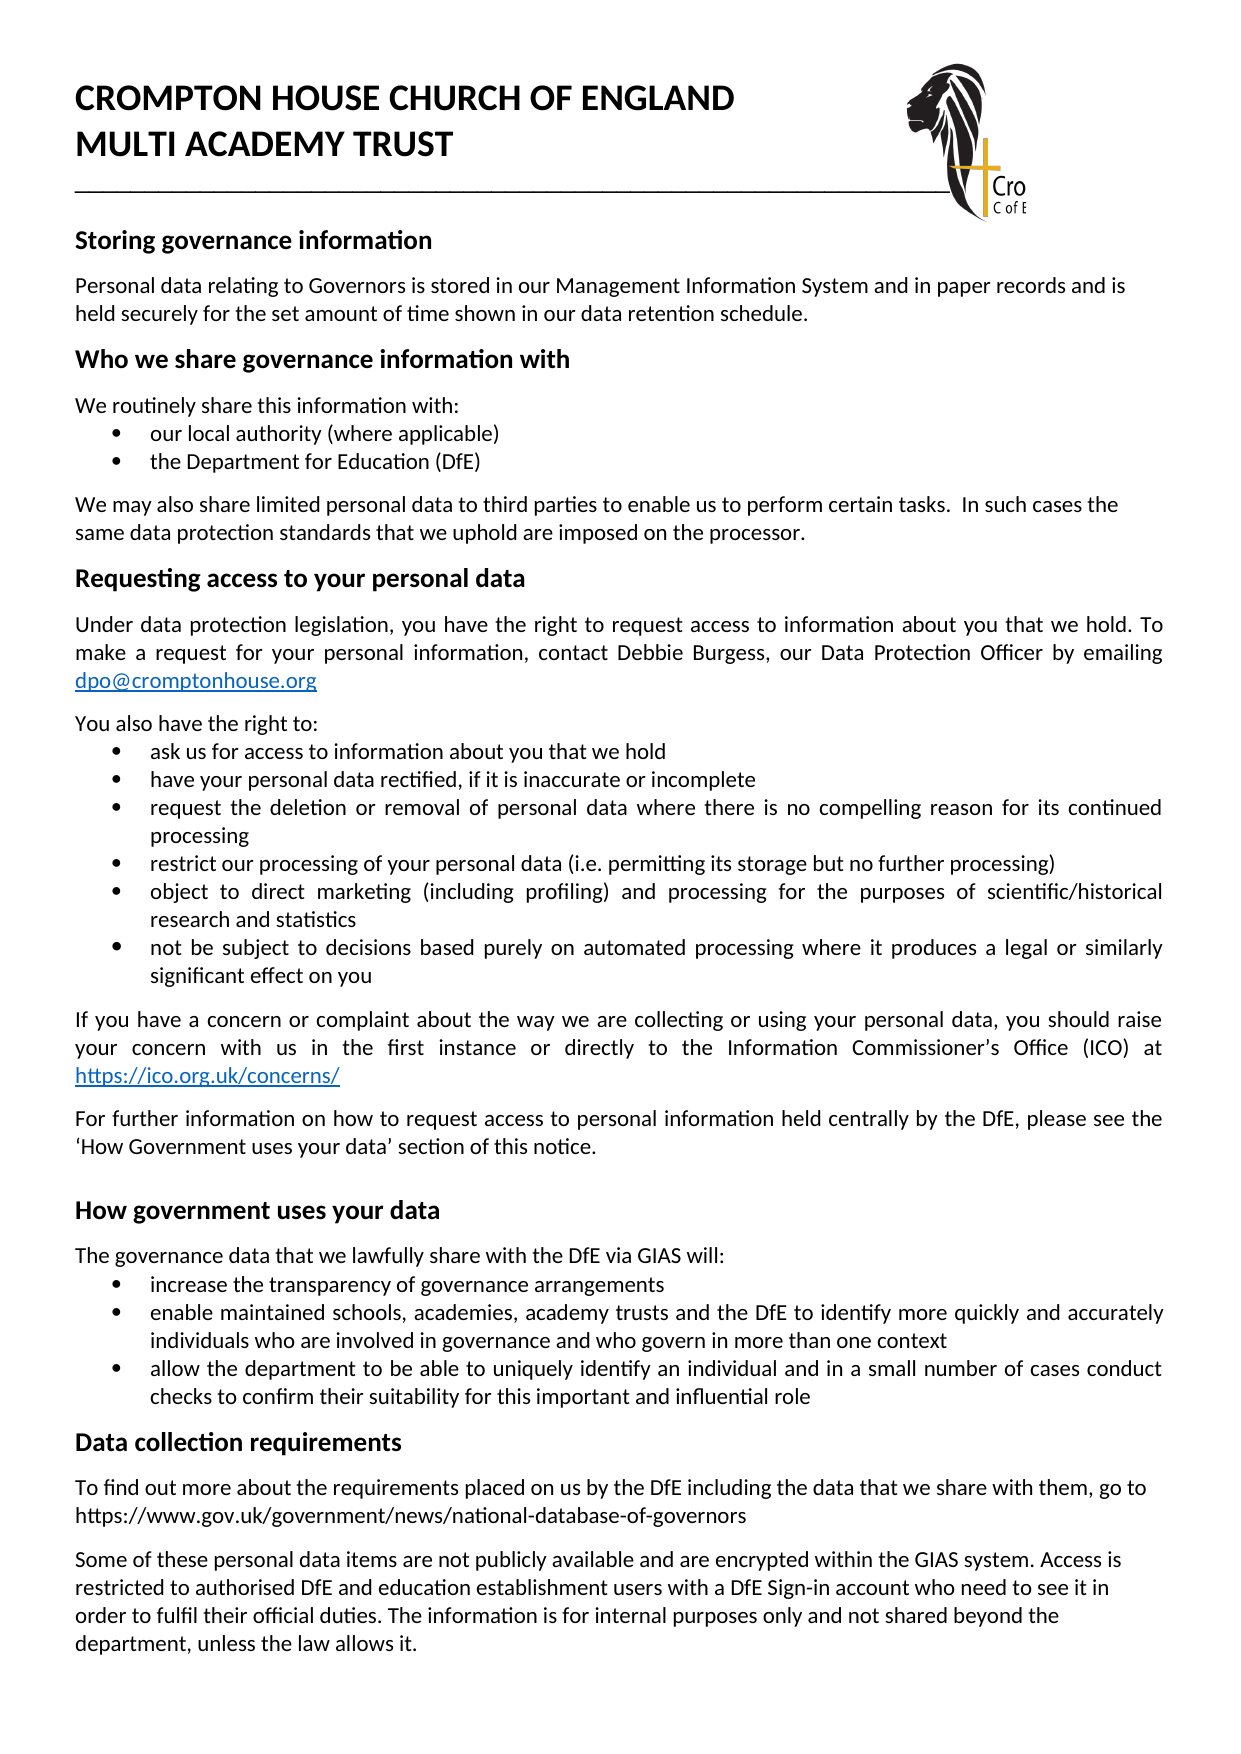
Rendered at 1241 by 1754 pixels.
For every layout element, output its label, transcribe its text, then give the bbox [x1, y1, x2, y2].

list ask us for access to information about you that we hold [112, 737, 1165, 765]
list our local authority (where applicable) [112, 419, 1165, 447]
list object to direct marketing (including profiling) and processing for the purposes of scientific/historical research and statistics [112, 877, 1165, 933]
text For further information on how to request access to personal information held centrally by the DfE, please see the ‘How Government uses your data’ section of this notice. [75, 1104, 1165, 1160]
list not be subject to decisions based purely on automated processing where it produces a legal or similarly significant effect on you [112, 933, 1165, 989]
text Data collection requirements [75, 1425, 1165, 1458]
text Requesting access to your personal data [75, 562, 1165, 595]
list enable maintained schools, academies, academy trusts and the DfE to identify more quickly and accurately individuals who are involved in governance and who govern in more than one context [112, 1298, 1165, 1354]
list allow the department to be able to uniquely identify an individual and in a small number of cases conduct checks to confirm their suitability for this important and influential role [112, 1354, 1165, 1410]
text Who we share governance information with [75, 343, 1165, 376]
text Storing governance information [75, 223, 1165, 256]
list the Department for Education (DfE) [112, 447, 1165, 475]
list have your personal data rectified, if it is inaccurate or incomplete [112, 765, 1165, 793]
text Some of these personal data items are not publicly available and are encrypted within the GIAS system. Access is restricted to authorised DfE and education establishment users with a DfE Sign-in account who need to see it in order to fulfil their official duties. The information is for internal purposes only and not shared beyond the department, unless the law allows it. [75, 1545, 1165, 1657]
text To find out more about the requirements placed on us by the DfE including the data that we share with them, go to https://www.gov.uk/government/news/national-database-of-governors [75, 1473, 1165, 1529]
text If you have a concern or complaint about the way we are collecting or using your personal data, you should raise your concern with us in the first instance or directly to the Information Commissioner’s Office (ICO) at https://ico.org.uk/concerns/ [75, 1005, 1165, 1089]
text We routinely share this information with: [75, 391, 1165, 419]
text Under data protection legislation, you have the right to request access to information about you that we hold. To make a request for your personal information, contact Debbie Burgess, our Data Protection Officer by emailing dpo@cromptonhouse.org [75, 610, 1165, 694]
text The governance data that we lawfully share with the DfE via GIAS will: [75, 1242, 1165, 1270]
text You also have the right to: [75, 709, 1165, 737]
list restrict our processing of your personal data (i.e. permitting its storage but no further processing) [112, 849, 1165, 877]
list increase the transparency of governance arrangements [112, 1270, 1165, 1298]
text Personal data relating to Governors is stored in our Management Information System and in paper records and is held securely for the set amount of time shown in our data retention schedule. [75, 271, 1165, 327]
list request the deletion or removal of personal data where there is no compelling reason for its continued processing [112, 793, 1165, 849]
text We may also share limited personal data to third parties to enable us to perform certain tasks. In such cases the same data protection standards that we uphold are imposed on the processor. [75, 490, 1165, 546]
text How government uses your data [75, 1193, 1165, 1226]
